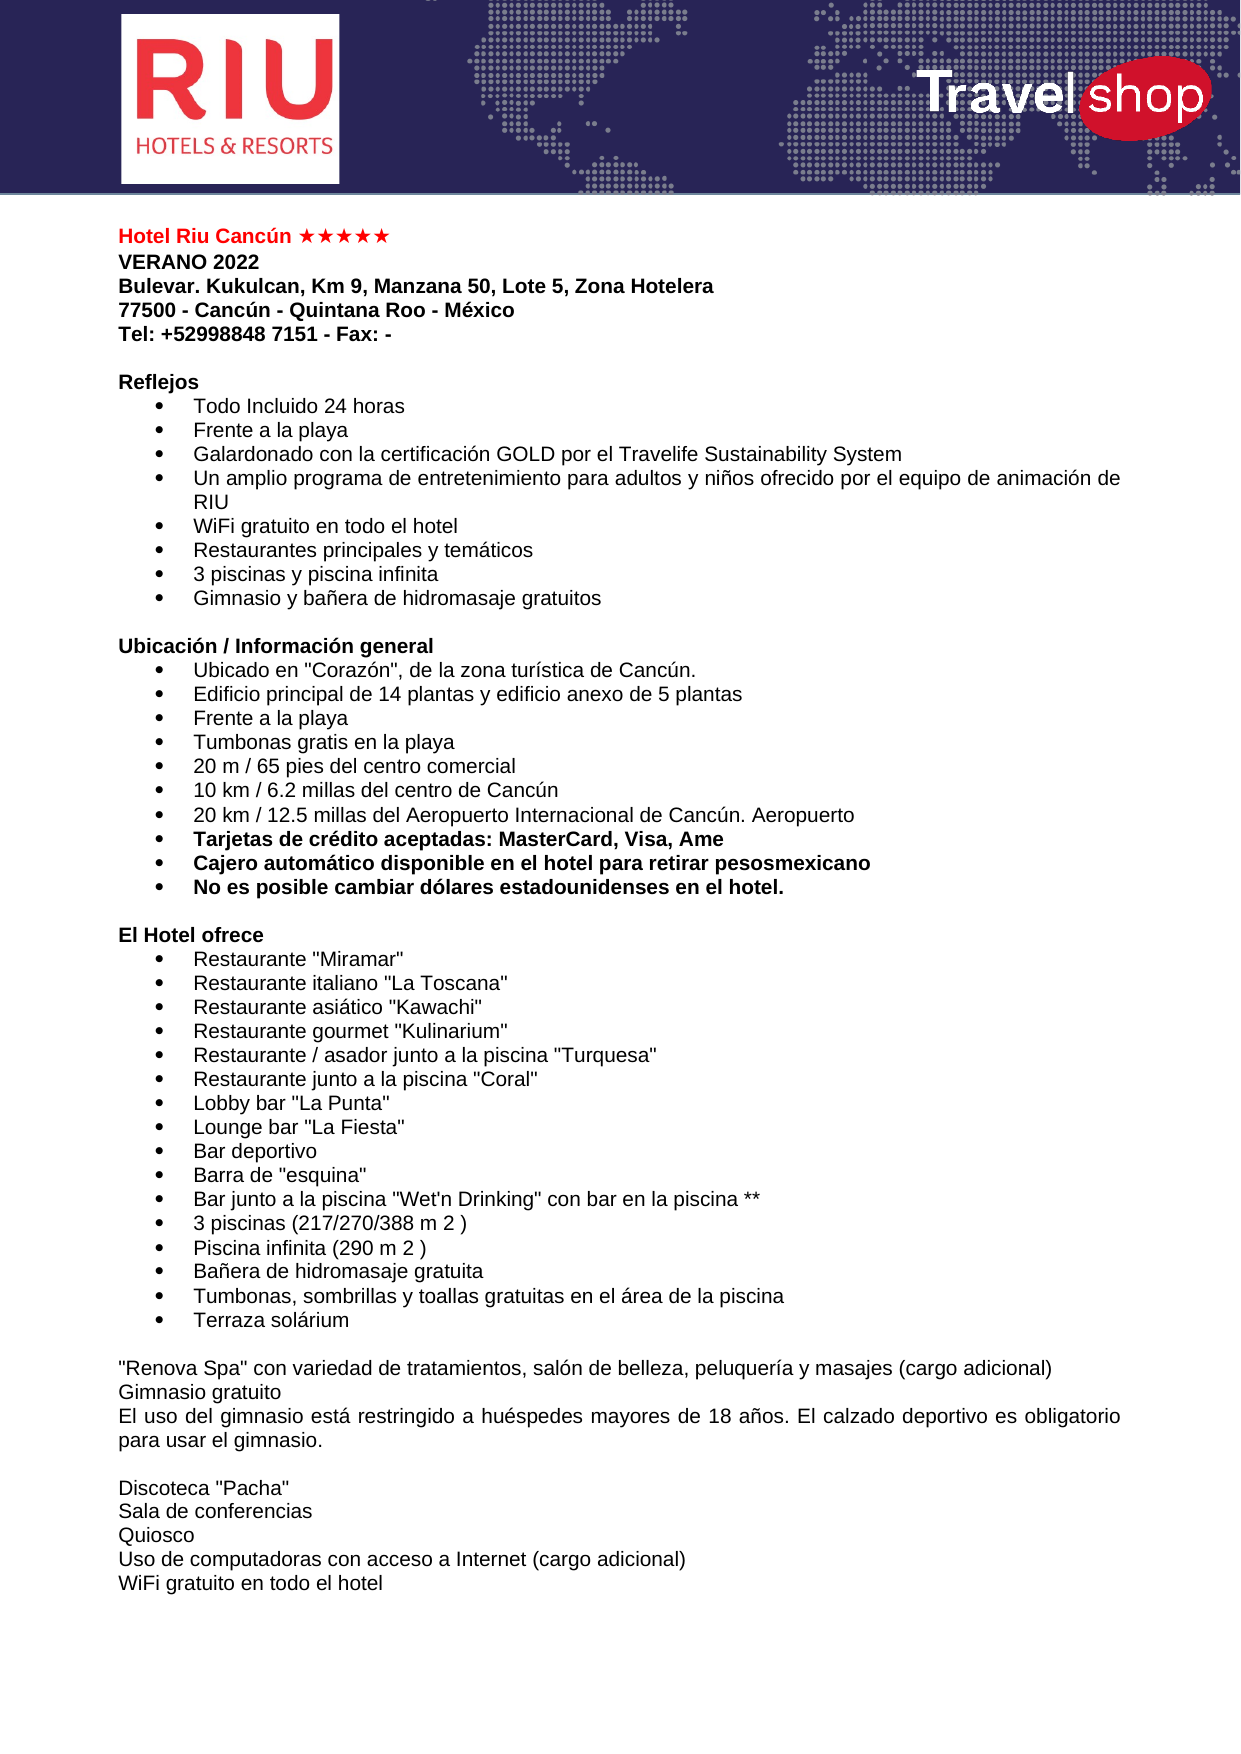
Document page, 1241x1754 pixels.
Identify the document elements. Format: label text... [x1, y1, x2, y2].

list Bar deportivo [156, 1139, 1122, 1163]
text "Renova Spa" con variedad de tratamientos, salón de belleza, peluquería y masajes (cargo adicional) [118, 1356, 1122, 1379]
text Sala de conferencias [118, 1499, 1122, 1523]
list Terraza solárium [156, 1307, 1122, 1332]
text Reflejos [118, 370, 1122, 394]
list Tarjetas de crédito aceptadas: MasterCard, Visa, Ame [156, 826, 1122, 851]
list Frente a la playa [156, 706, 1122, 730]
list Edificio principal de 14 plantas y edificio anexo de 5 plantas [156, 682, 1122, 706]
list Gimnasio y bañera de hidromasaje gratuitos [156, 586, 1122, 610]
list Cajero automático disponible en el hotel para retirar pesosmexicano [156, 851, 1122, 874]
text El uso del gimnasio está restringido a huéspedes mayores de 18 años. El calzado deportivo es obligatorio para usar el gimnasio. [118, 1403, 1122, 1451]
text Quiosco [118, 1523, 1122, 1547]
list 20 m / 65 pies del centro comercial [156, 754, 1122, 778]
text 77500 - Cancún - Quintana Roo - México [118, 298, 1122, 322]
text VERANO 2022 [118, 250, 1122, 274]
list Piscina infinita (290 m 2 ) [156, 1235, 1122, 1259]
list 3 piscinas (217/270/388 m 2 ) [156, 1211, 1122, 1235]
picture [916, 56, 1212, 141]
list Bar junto a la piscina "Wet'n Drinking" con bar en la piscina ** [156, 1187, 1122, 1211]
list Un amplio programa de entretenimiento para adultos y niños ofrecido por el equipo de animación de RIU [156, 466, 1122, 514]
text Ubicación / Información general [118, 634, 1122, 658]
list Restaurante italiano "La Toscana" [156, 971, 1122, 995]
text Hotel Riu Cancún ★★★★★ [118, 221, 1122, 250]
list Ubicado en "Corazón", de la zona turística de Cancún. [156, 658, 1122, 682]
list Galardonado con la certificación GOLD por el Travelife Sustainability System [156, 442, 1122, 466]
text Gimnasio gratuito [118, 1379, 1122, 1403]
picture [120, 14, 340, 183]
list Tumbonas, sombrillas y toallas gratuitas en el área de la piscina [156, 1283, 1122, 1307]
text Tel: +52998848 7151 - Fax: - [118, 322, 1122, 346]
list No es posible cambiar dólares estadounidenses en el hotel. [156, 874, 1122, 899]
list Lobby bar "La Punta" [156, 1091, 1122, 1115]
list 10 km / 6.2 millas del centro de Cancún [156, 778, 1122, 802]
text Bulevar. Kukulcan, Km 9, Manzana 50, Lote 5, Zona Hotelera [118, 274, 1122, 298]
list Todo Incluido 24 horas [156, 394, 1122, 418]
list Restaurante junto a la piscina "Coral" [156, 1067, 1122, 1091]
list Restaurante asiático "Kawachi" [156, 995, 1122, 1019]
list Barra de "esquina" [156, 1163, 1122, 1187]
list Restaurante gourmet "Kulinarium" [156, 1019, 1122, 1043]
list 3 piscinas y piscina infinita [156, 562, 1122, 586]
list Frente a la playa [156, 418, 1122, 442]
text El Hotel ofrece [118, 923, 1122, 947]
list Bañera de hidromasaje gratuita [156, 1259, 1122, 1283]
list Restaurante "Miramar" [156, 947, 1122, 971]
list Lounge bar "La Fiesta" [156, 1115, 1122, 1139]
list Restaurante / asador junto a la piscina "Turquesa" [156, 1043, 1122, 1067]
list Tumbonas gratis en la playa [156, 730, 1122, 754]
list Restaurantes principales y temáticos [156, 538, 1122, 562]
list 20 km / 12.5 millas del Aeropuerto Internacional de Cancún. Aeropuerto [156, 802, 1122, 826]
text WiFi gratuito en todo el hotel [118, 1571, 1122, 1595]
text Discoteca "Pacha" [118, 1475, 1122, 1499]
text Uso de computadoras con acceso a Internet (cargo adicional) [118, 1547, 1122, 1571]
list WiFi gratuito en todo el hotel [156, 514, 1122, 538]
